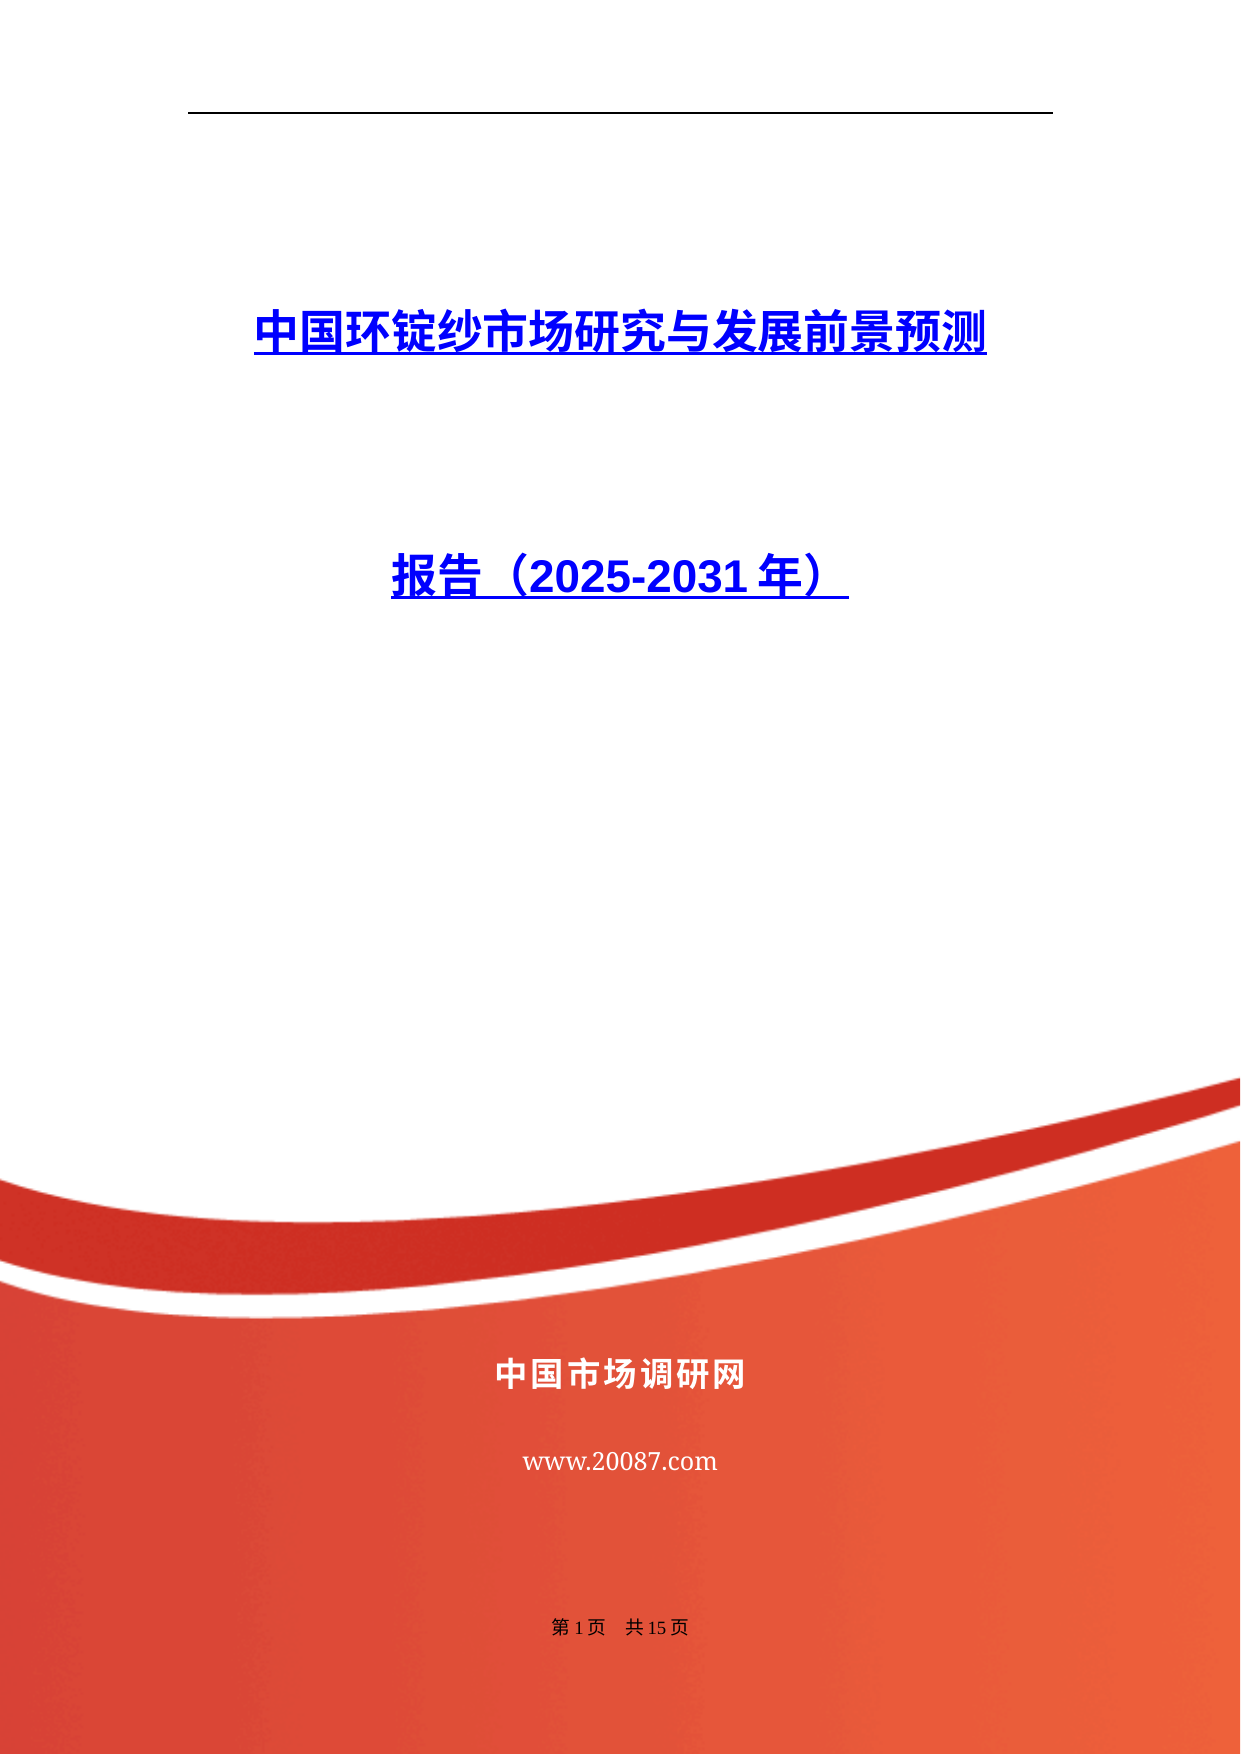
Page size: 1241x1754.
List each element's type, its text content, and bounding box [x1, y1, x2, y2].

picture [0, 1006, 1241, 1754]
text www.20087.com [187, 1428, 1053, 1493]
table_header 中国环锭纱市场研究与发展前景预测报告（2025-2031年） [188, 207, 1053, 773]
subtitle 中国市场调研网 [187, 1339, 1053, 1404]
